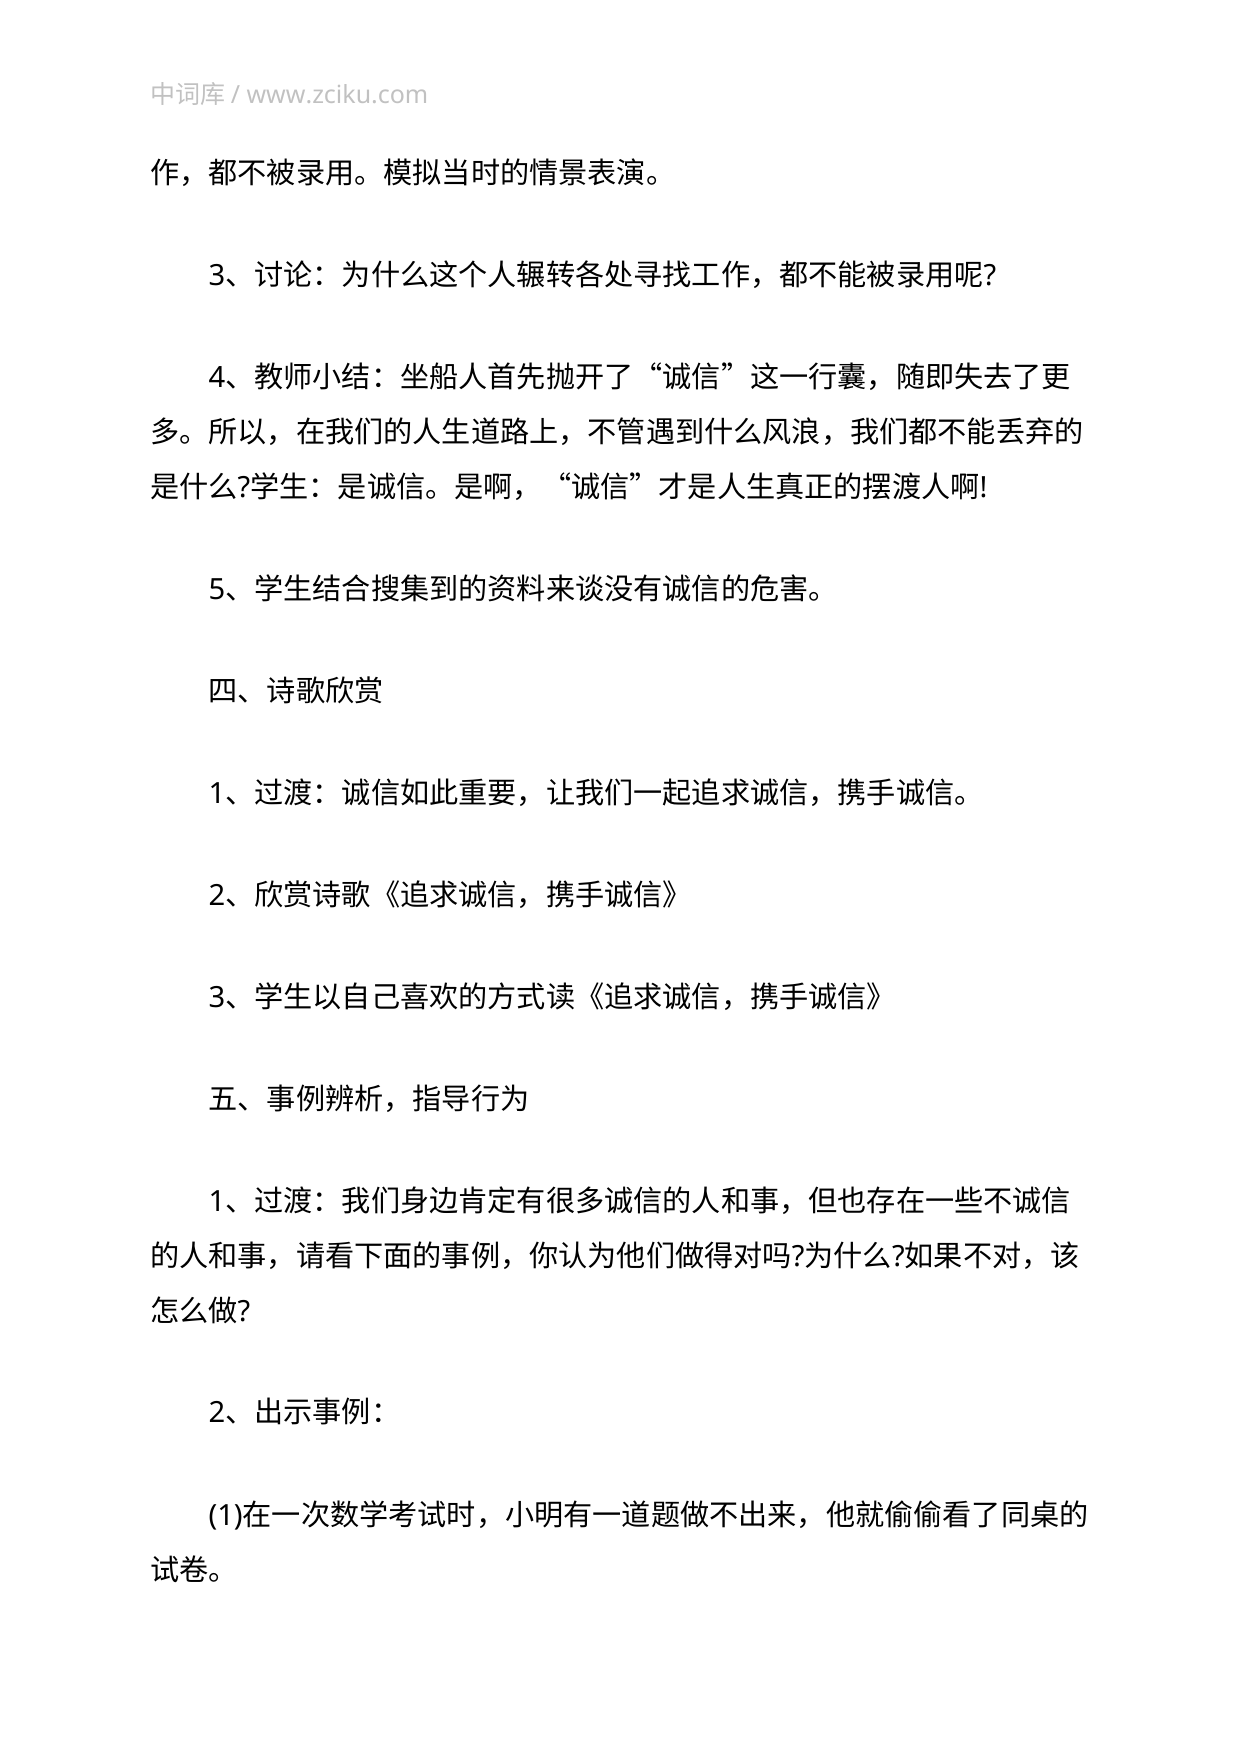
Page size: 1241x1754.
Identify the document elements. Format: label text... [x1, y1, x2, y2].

text 2、欣赏诗歌《追求诚信，携手诚信》 [150, 871, 1090, 914]
text 1、过渡：诚信如此重要，让我们一起追求诚信，携手诚信。 [150, 769, 1090, 812]
text 1、过渡：我们身边肯定有很多诚信的人和事，但也存在一些不诚信的人和事，请看下面的事例，你认为他们做得对吗?为什么?如果不对，该怎么做? [150, 1177, 1090, 1329]
text (1)在一次数学考试时，小明有一道题做不出来，他就偷偷看了同桌的试卷。 [150, 1491, 1090, 1588]
text 五、事例辨析，指导行为 [150, 1075, 1090, 1118]
text 4、教师小结：坐船人首先抛开了“诚信”这一行囊，随即失去了更多。所以，在我们的人生道路上，不管遇到什么风浪，我们都不能丢弃的是什么?学生：是诚信。是啊，“诚信”才是人生真正的摆渡人啊! [150, 354, 1090, 506]
text 四、诗歌欣赏 [150, 668, 1090, 710]
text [150, 150, 1090, 192]
text 3、学生以自己喜欢的方式读《追求诚信，携手诚信》 [150, 973, 1090, 1016]
text 5、学生结合搜集到的资料来谈没有诚信的危害。 [150, 566, 1090, 608]
text 2、出示事例： [150, 1389, 1090, 1431]
text 3、讨论：为什么这个人辗转各处寻找工作，都不能被录用呢? [150, 252, 1090, 294]
